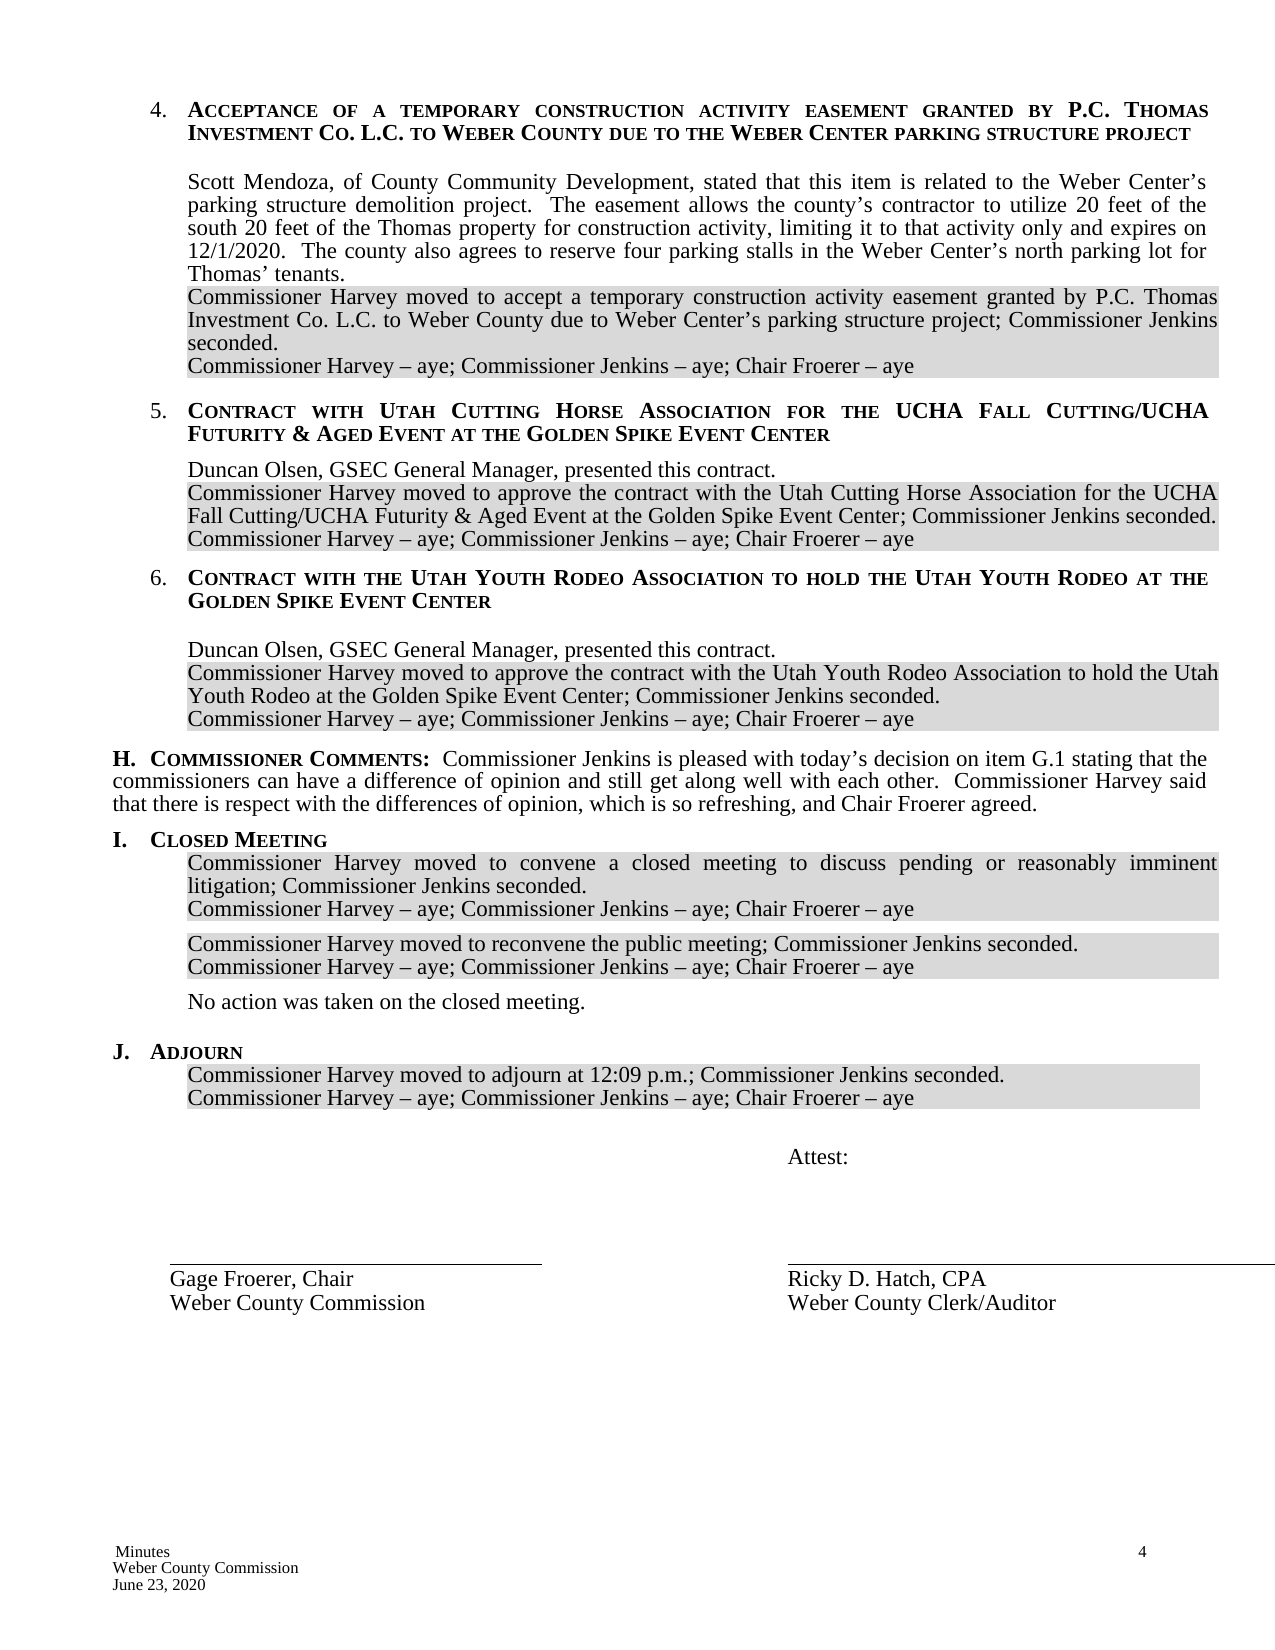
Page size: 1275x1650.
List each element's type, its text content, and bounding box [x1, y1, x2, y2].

list Closed Meeting [112, 829, 1209, 852]
list Commissioner Harvey moved to convene a closed meeting to discuss pending or reasonably imminent litigation; Commissioner Jenkins seconded. [187, 852, 1219, 898]
list Commissioner Harvey moved to reconvene the public meeting; Commissioner Jenkins seconded. [187, 933, 1219, 956]
list Commissioner Harvey – aye; Commissioner Jenkins – aye; Chair Froerer – aye [187, 355, 1219, 378]
text J. Adjourn [112, 1041, 1209, 1064]
list Gage Froerer, Chair Ricky D. Hatch, CPA [169, 1267, 1200, 1291]
list Commissioner Harvey – aye; Commissioner Jenkins – aye; Chair Froerer – aye [187, 528, 1219, 551]
text 4. Acceptance of a temporary construction activity easement granted by P.C. Thomas Investment Co. L.C. to Weber County due to the Weber Center parking structure project [150, 99, 1209, 145]
list Commissioner Harvey – aye; Commissioner Jenkins – aye; Chair Froerer – aye [187, 1087, 1200, 1109]
list Commissioner Harvey – aye; Commissioner Jenkins – aye; Chair Froerer – aye [187, 708, 1219, 731]
list Commissioner Harvey moved to adjourn at 12:09 p.m.; Commissioner Jenkins seconded. [187, 1064, 1200, 1087]
text 6. Contract with the Utah Youth Rodeo Association to hold the Utah Youth Rodeo at the Golden Spike Event Center [150, 567, 1209, 613]
text Duncan Olsen, GSEC General Manager, presented this contract. [187, 459, 1209, 482]
text Duncan Olsen, GSEC General Manager, presented this contract. [187, 639, 1209, 662]
text No action was taken on the closed meeting. [112, 991, 1209, 1014]
text H. Commissioner Comments: Commissioner Jenkins is pleased with today’s decision on item G.1 stating that the commissioners can have a difference of opinion and still get along well with each other. Commissioner Harvey said that there is respect with the differences of opinion, which is so refreshing, and Chair Froerer agreed. [112, 748, 1209, 816]
list Attest: [150, 1144, 1200, 1169]
text Commissioner Harvey moved to approve the contract with the Utah Cutting Horse Association for the UCHA Fall Cutting/UCHA Futurity & Aged Event at the Golden Spike Event Center; Commissioner Jenkins seconded. [187, 482, 1219, 528]
list Commissioner Harvey – aye; Commissioner Jenkins – aye; Chair Froerer – aye [187, 898, 1219, 921]
list Commissioner Harvey moved to approve the contract with the Utah Youth Rodeo Association to hold the Utah Youth Rodeo at the Golden Spike Event Center; Commissioner Jenkins seconded. [187, 662, 1219, 708]
list Commissioner Harvey – aye; Commissioner Jenkins – aye; Chair Froerer – aye [187, 956, 1219, 979]
text 5. Contract with Utah Cutting Horse Association for the UCHA Fall Cutting/UCHA Futurity & Aged Event at the Golden Spike Event Center [150, 401, 1209, 446]
list Commissioner Harvey moved to accept a temporary construction activity easement granted by P.C. Thomas Investment Co. L.C. to Weber County due to Weber Center’s parking structure project; Commissioner Jenkins seconded. [187, 286, 1219, 355]
text Weber County Commission Weber County Clerk/Auditor [112, 1291, 1200, 1315]
text Scott Mendoza, of County Community Development, stated that this item is related to the Weber Center’s parking structure demolition project. The easement allows the county’s contractor to utilize 20 feet of the south 20 feet of the Thomas property for construction activity, limiting it to that activity only and expires on 12/1/2020. The county also agrees to reserve four parking stalls in the Weber Center’s north parking lot for Thomas’ tenants. [187, 171, 1209, 286]
